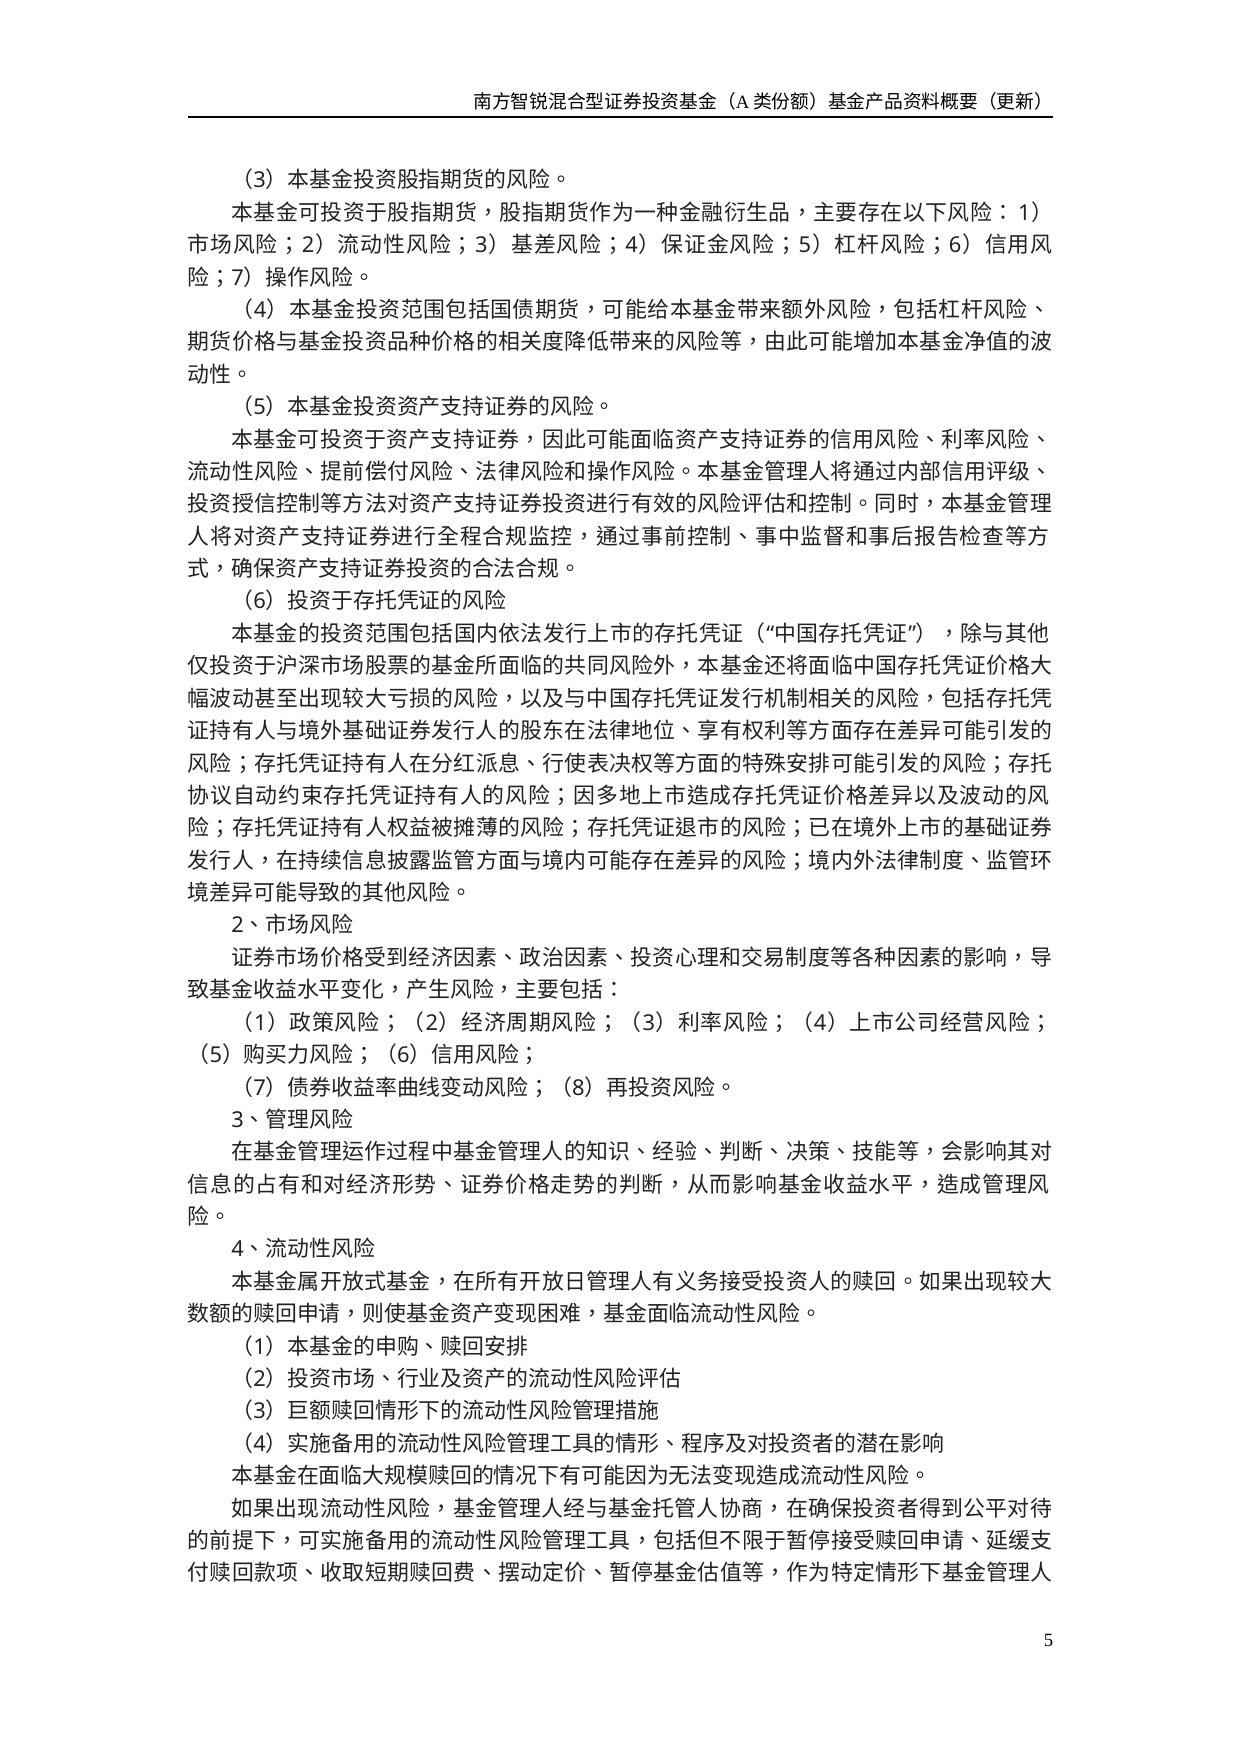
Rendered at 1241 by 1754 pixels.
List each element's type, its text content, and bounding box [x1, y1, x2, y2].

text （5）本基金投资资产支持证券的风险。 [187, 389, 1053, 421]
text 3、管理风险 [187, 1101, 1053, 1134]
text （6）投资于存托凭证的风险 [187, 583, 1053, 616]
text （1）本基金的申购、赎回安排 [187, 1328, 1053, 1361]
text （2）投资市场、行业及资产的流动性风险评估 [187, 1361, 1053, 1393]
text （1）政策风险；（2）经济周期风险；（3）利率风险；（4）上市公司经营风险；（5）购买力风险；（6）信用风险； [187, 1004, 1053, 1069]
text （3）本基金投资股指期货的风险。 [187, 162, 1053, 194]
text 本基金在面临大规模赎回的情况下有可能因为无法变现造成流动性风险。 [187, 1458, 1053, 1490]
text 本基金可投资于股指期货，股指期货作为一种金融衍生品，主要存在以下风险：1）市场风险；2）流动性风险；3）基差风险；4）保证金风险；5）杠杆风险；6）信用风险；7）操作风险。 [187, 194, 1053, 292]
text 本基金可投资于资产支持证券，因此可能面临资产支持证券的信用风险、利率风险、流动性风险、提前偿付风险、法律风险和操作风险。本基金管理人将通过内部信用评级、投资授信控制等方法对资产支持证券投资进行有效的风险评估和控制。同时，本基金管理人将对资产支持证券进行全程合规监控，通过事前控制、事中监督和事后报告检查等方式，确保资产支持证券投资的合法合规。 [187, 421, 1053, 583]
text 在基金管理运作过程中基金管理人的知识、经验、判断、决策、技能等，会影响其对信息的占有和对经济形势、证券价格走势的判断，从而影响基金收益水平，造成管理风险。 [187, 1134, 1053, 1231]
text 本基金属开放式基金，在所有开放日管理人有义务接受投资人的赎回。如果出现较大数额的赎回申请，则使基金资产变现困难，基金面临流动性风险。 [187, 1263, 1053, 1328]
text 2、市场风险 [187, 907, 1053, 939]
text 4、流动性风险 [187, 1231, 1053, 1263]
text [187, 1490, 1053, 1587]
text 证券市场价格受到经济因素、政治因素、投资心理和交易制度等各种因素的影响，导致基金收益水平变化，产生风险，主要包括： [187, 939, 1053, 1004]
text （7）债券收益率曲线变动风险；（8）再投资风险。 [187, 1069, 1053, 1101]
text 本基金的投资范围包括国内依法发行上市的存托凭证（“中国存托凭证”），除与其他仅投资于沪深市场股票的基金所面临的共同风险外，本基金还将面临中国存托凭证价格大幅波动甚至出现较大亏损的风险，以及与中国存托凭证发行机制相关的风险，包括存托凭证持有人与境外基础证券发行人的股东在法律地位、享有权利等方面存在差异可能引发的风险；存托凭证持有人在分红派息、行使表决权等方面的特殊安排可能引发的风险；存托协议自动约束存托凭证持有人的风险；因多地上市造成存托凭证价格差异以及波动的风险；存托凭证持有人权益被摊薄的风险；存托凭证退市的风险；已在境外上市的基础证券发行人，在持续信息披露监管方面与境内可能存在差异的风险；境内外法律制度、监管环境差异可能导致的其他风险。 [187, 616, 1053, 907]
text （3）巨额赎回情形下的流动性风险管理措施 [187, 1393, 1053, 1425]
text （4）实施备用的流动性风险管理工具的情形、程序及对投资者的潜在影响 [187, 1425, 1053, 1458]
text （4）本基金投资范围包括国债期货，可能给本基金带来额外风险，包括杠杆风险、期货价格与基金投资品种价格的相关度降低带来的风险等，由此可能增加本基金净值的波动性。 [187, 292, 1053, 389]
